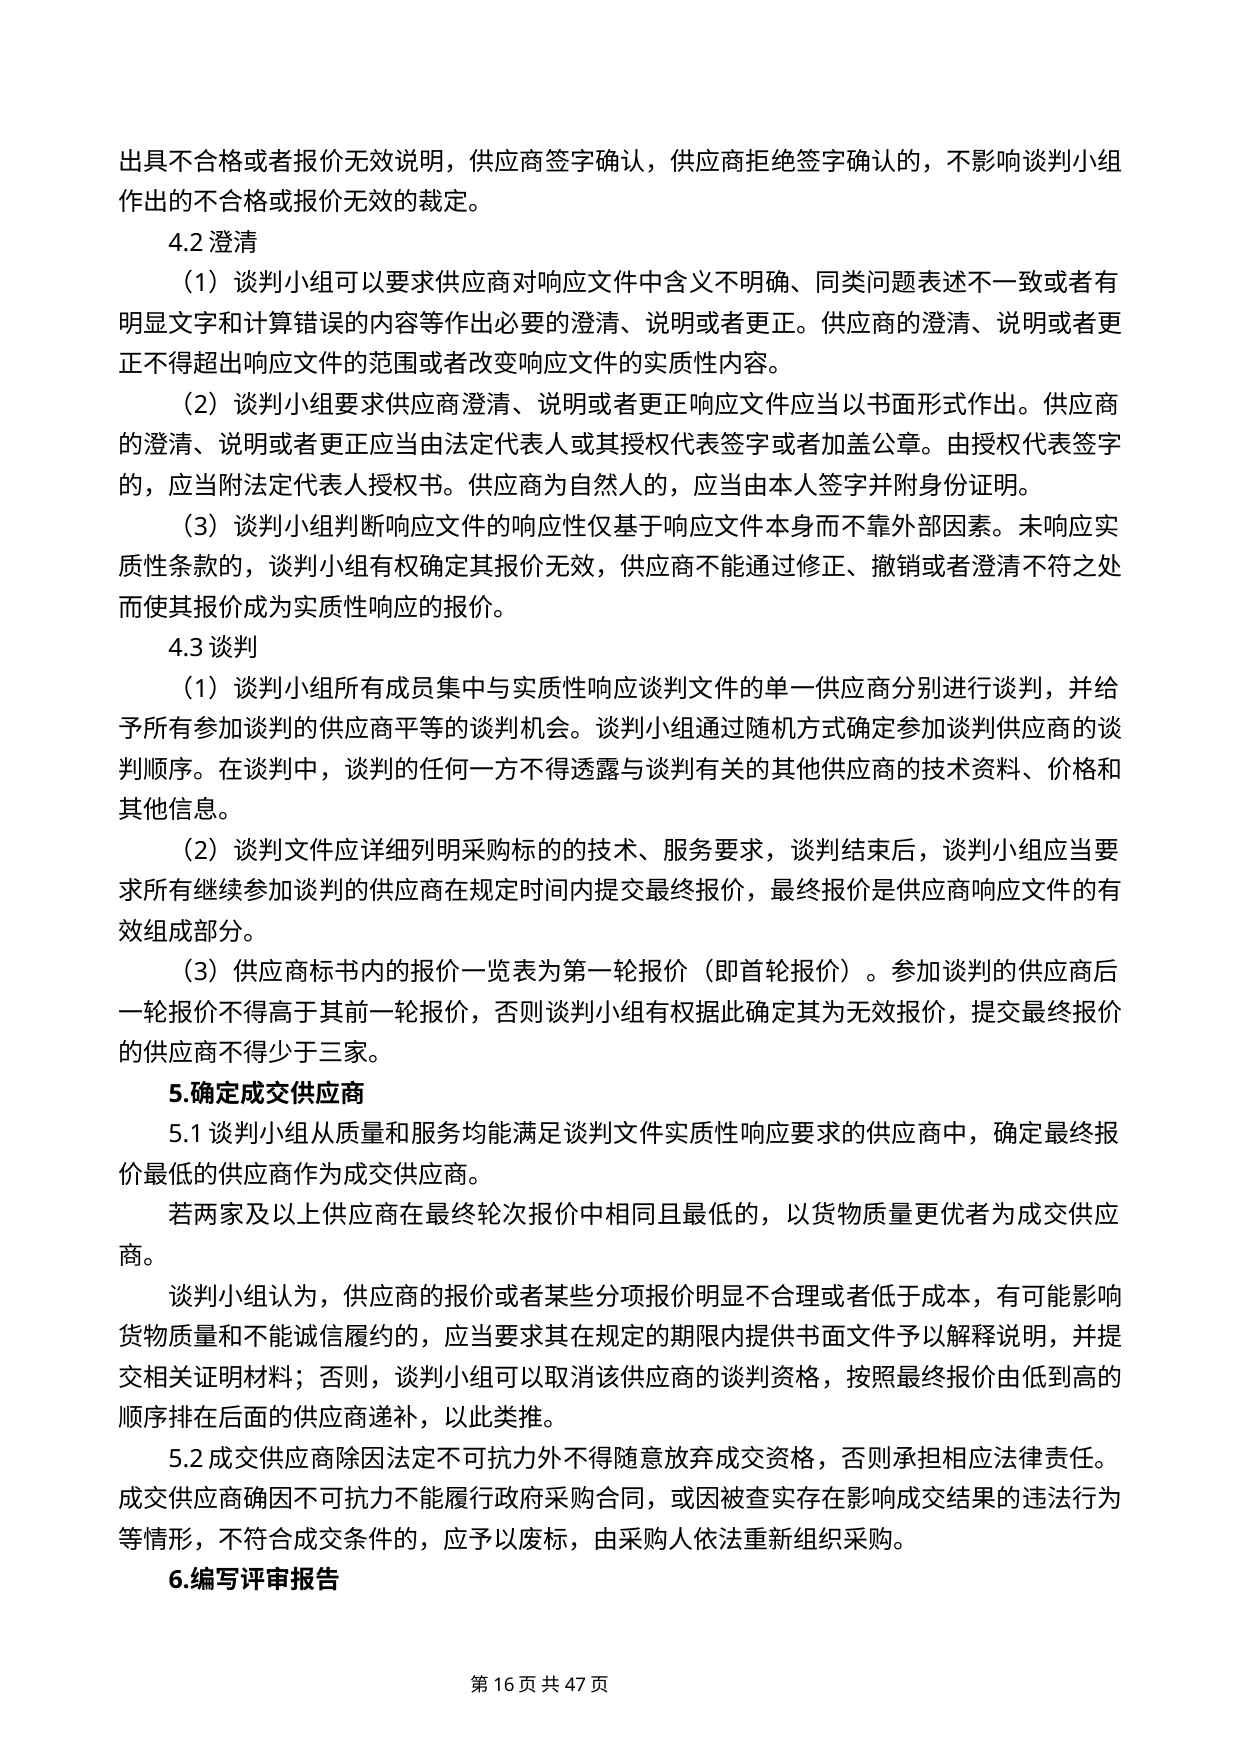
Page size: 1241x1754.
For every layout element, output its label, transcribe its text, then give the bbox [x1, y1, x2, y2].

text 4.3谈判 [118, 626, 1122, 666]
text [118, 139, 1122, 220]
text （2）谈判小组要求供应商澄清、说明或者更正响应文件应当以书面形式作出。供应商的澄清、说明或者更正应当由法定代表人或其授权代表签字或者加盖公章。由授权代表签字的，应当附法定代表人授权书。供应商为自然人的，应当由本人签字并附身份证明。 [118, 382, 1122, 504]
text 5.2成交供应商除因法定不可抗力外不得随意放弃成交资格，否则承担相应法律责任。成交供应商确因不可抗力不能履行政府采购合同，或因被查实存在影响成交结果的违法行为等情形，不符合成交条件的，应予以废标，由采购人依法重新组织采购。 [118, 1436, 1122, 1557]
text （1）谈判小组所有成员集中与实质性响应谈判文件的单一供应商分别进行谈判，并给予所有参加谈判的供应商平等的谈判机会。谈判小组通过随机方式确定参加谈判供应商的谈判顺序。在谈判中，谈判的任何一方不得透露与谈判有关的其他供应商的技术资料、价格和其他信息。 [118, 666, 1122, 828]
text （1）谈判小组可以要求供应商对响应文件中含义不明确、同类问题表述不一致或者有明显文字和计算错误的内容等作出必要的澄清、说明或者更正。供应商的澄清、说明或者更正不得超出响应文件的范围或者改变响应文件的实质性内容。 [118, 261, 1122, 382]
text 4.2澄清 [118, 220, 1122, 261]
text 谈判小组认为，供应商的报价或者某些分项报价明显不合理或者低于成本，有可能影响货物质量和不能诚信履约的，应当要求其在规定的期限内提供书面文件予以解释说明，并提交相关证明材料；否则，谈判小组可以取消该供应商的谈判资格，按照最终报价由低到高的顺序排在后面的供应商递补，以此类推。 [118, 1274, 1122, 1436]
text 6.编写评审报告 [118, 1557, 1122, 1598]
text （3）谈判小组判断响应文件的响应性仅基于响应文件本身而不靠外部因素。未响应实质性条款的，谈判小组有权确定其报价无效，供应商不能通过修正、撤销或者澄清不符之处而使其报价成为实质性响应的报价。 [118, 504, 1122, 626]
text 5.1谈判小组从质量和服务均能满足谈判文件实质性响应要求的供应商中，确定最终报价最低的供应商作为成交供应商。 [118, 1112, 1122, 1193]
text （2）谈判文件应详细列明采购标的的技术、服务要求，谈判结束后，谈判小组应当要求所有继续参加谈判的供应商在规定时间内提交最终报价，最终报价是供应商响应文件的有效组成部分。 [118, 828, 1122, 950]
text 5.确定成交供应商 [118, 1071, 1122, 1112]
text 若两家及以上供应商在最终轮次报价中相同且最低的，以货物质量更优者为成交供应商。 [118, 1193, 1122, 1274]
text （3）供应商标书内的报价一览表为第一轮报价（即首轮报价）。参加谈判的供应商后一轮报价不得高于其前一轮报价，否则谈判小组有权据此确定其为无效报价，提交最终报价的供应商不得少于三家。 [118, 950, 1122, 1071]
